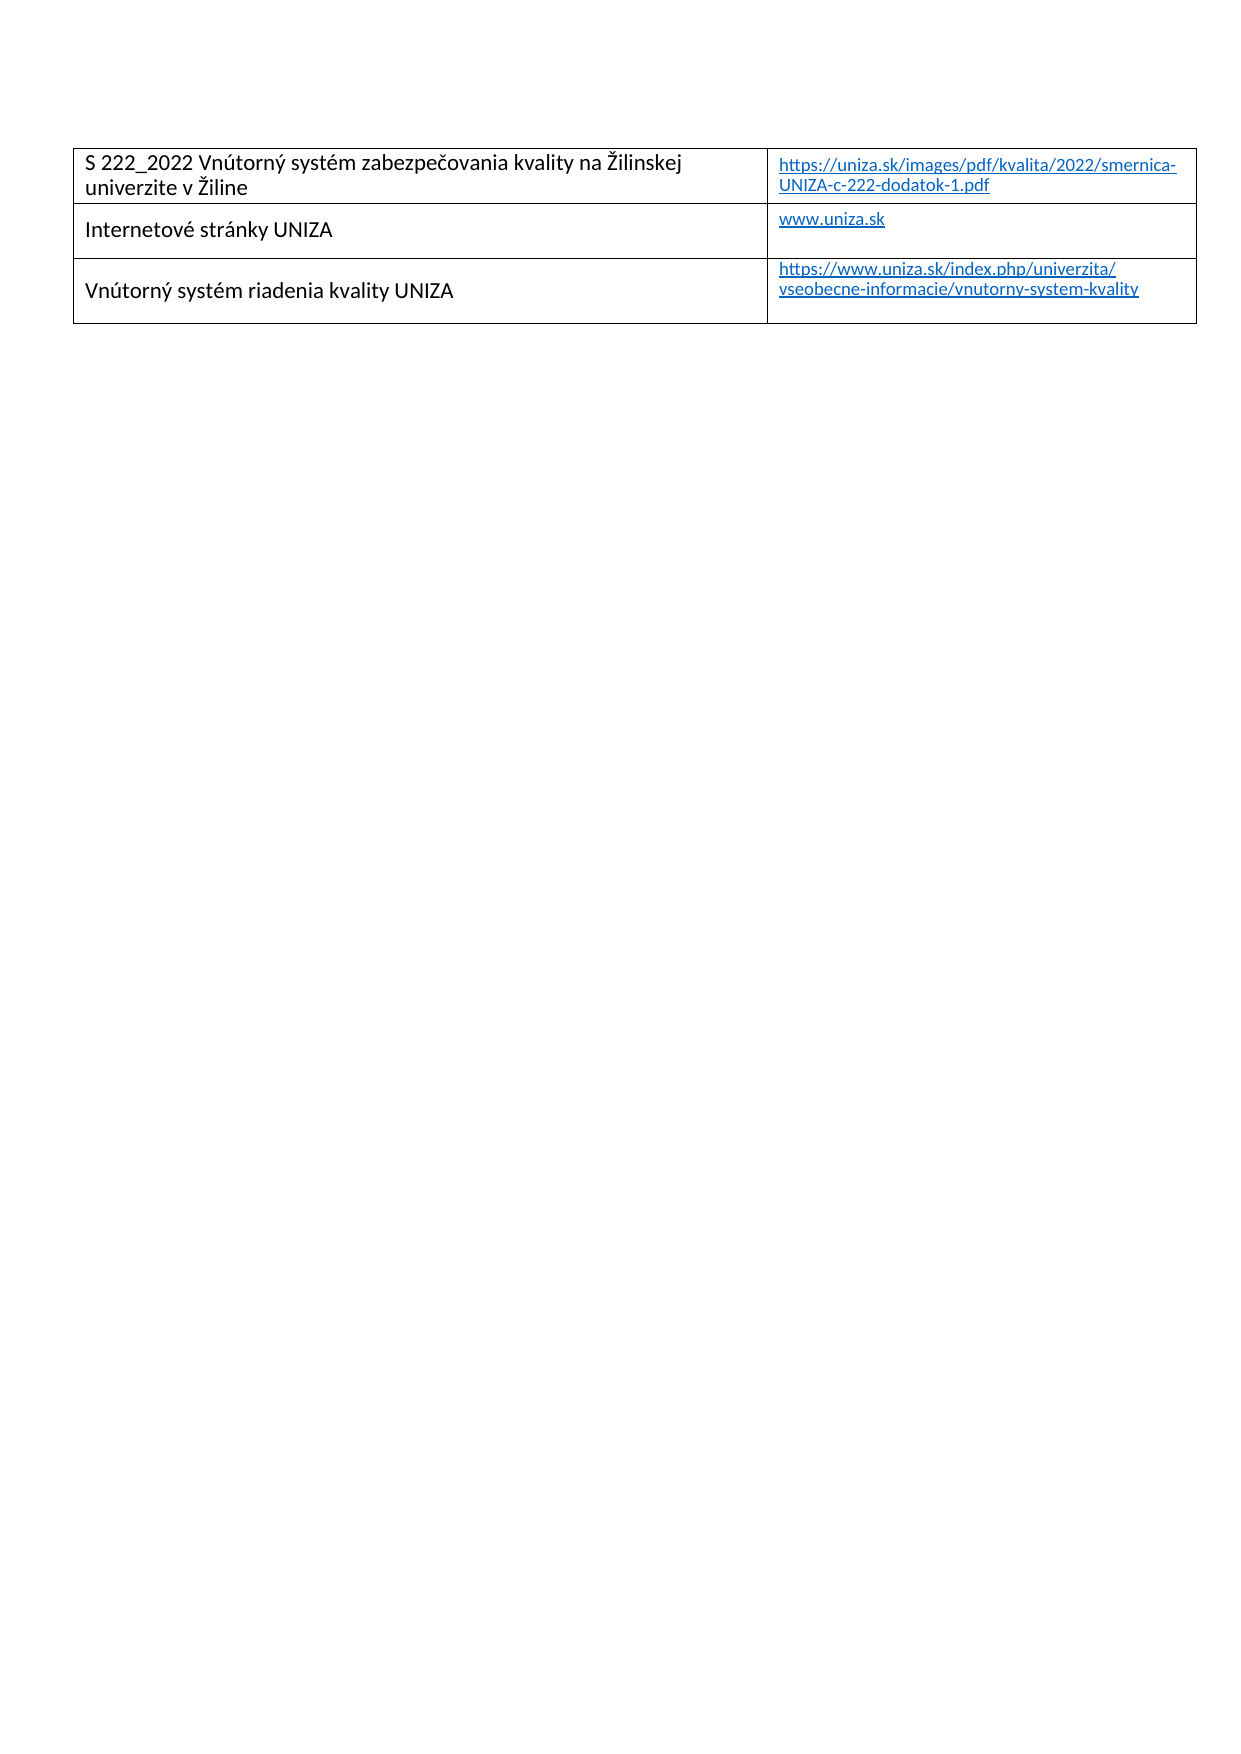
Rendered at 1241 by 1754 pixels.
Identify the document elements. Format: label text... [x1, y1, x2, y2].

table_cell https://uniza.sk/images/pdf/kvalita/2022/smernica-UNIZA-c-222-dodatok-1.pdf [768, 149, 1196, 202]
table_cell Internetové stránky UNIZA [74, 204, 767, 257]
table_cell www.uniza.sk [768, 204, 1196, 257]
table_cell S 222_2022 Vnútorný systém zabezpečovania kvality na Žilinskej univerzite v Žiline [74, 149, 767, 202]
table_cell Vnútorný systém riadenia kvality UNIZA [74, 259, 767, 323]
table_cell https://www.uniza.sk/index.php/univerzita/vseobecne-informacie/vnutorny-system-kvality [768, 259, 1196, 323]
